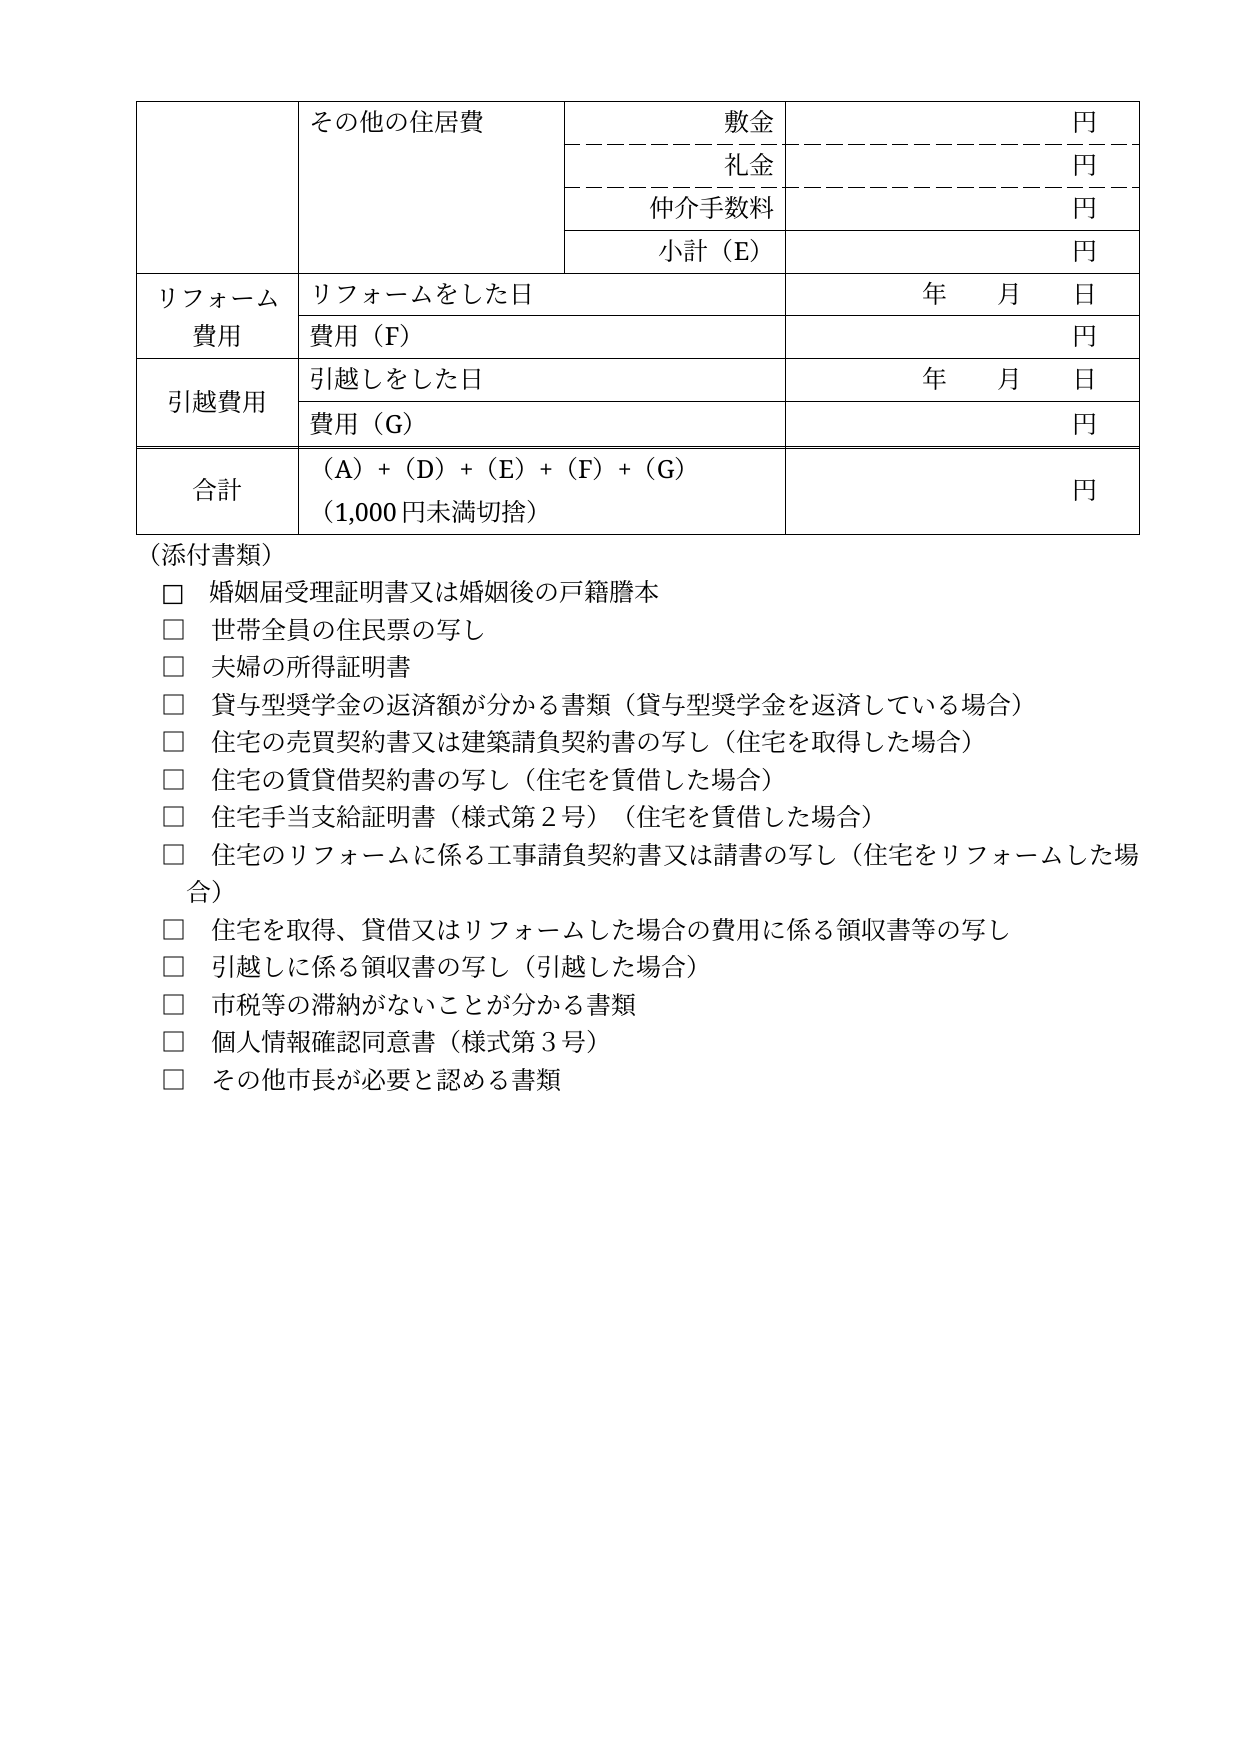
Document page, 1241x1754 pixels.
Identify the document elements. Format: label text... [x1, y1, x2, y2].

table_cell 礼金 [565, 144, 785, 187]
table_cell 円 [786, 102, 1139, 144]
text □ 引越しに係る領収書の写し（引越した場合） [136, 947, 1140, 984]
table_cell 円 [786, 316, 1139, 358]
table_cell 円 [786, 449, 1139, 533]
table_cell 年 月 日 [786, 274, 1139, 315]
table_cell その他の住居費 [299, 102, 564, 272]
table_cell 円 [786, 187, 1139, 230]
table_cell 円 [786, 402, 1139, 446]
table_cell 円 [786, 144, 1139, 187]
table_cell 敷金 [565, 102, 785, 144]
text □ 婚姻届受理証明書又は婚姻後の戸籍謄本 [161, 572, 1140, 609]
text □ 住宅の売買契約書又は建築請負契約書の写し（住宅を取得した場合） [136, 722, 1140, 759]
table_cell 引越費用 [137, 359, 298, 446]
table_cell 仲介手数料 [565, 187, 785, 230]
text □ 住宅のリフォームに係る工事請負契約書又は請書の写し（住宅をリフォームした場合） [136, 834, 1140, 909]
table_cell リフォームをした日 [299, 274, 785, 315]
text □ 住宅を取得、貸借又はリフォームした場合の費用に係る領収書等の写し [136, 909, 1140, 947]
text □ 夫婦の所得証明書 [136, 647, 1140, 684]
table_cell 年 月 日 [786, 359, 1139, 401]
table_cell （A）+（D）+（E）+（F）+（G） （1,000円未満切捨） [299, 449, 785, 533]
text □ 世帯全員の住民票の写し [136, 609, 1140, 647]
text □ その他市長が必要と認める書類 [136, 1059, 1140, 1097]
table_cell 合計 [137, 449, 298, 533]
text □ 個人情報確認同意書（様式第３号） [136, 1022, 1140, 1059]
table_cell リフォーム費用 [137, 274, 298, 358]
text □ 市税等の滞納がないことが分かる書類 [136, 984, 1140, 1022]
table_cell 費用（F） [299, 316, 785, 358]
text □ 住宅手当支給証明書（様式第２号）（住宅を賃借した場合） [136, 797, 1140, 834]
table_cell 引越しをした日 [299, 359, 785, 401]
table_cell 費用（G） [299, 402, 785, 446]
table_cell 円 [786, 231, 1139, 272]
text （添付書類） [136, 535, 1140, 572]
text □ 貸与型奨学金の返済額が分かる書類（貸与型奨学金を返済している場合） [136, 684, 1140, 722]
table_cell 小計（E） [565, 231, 785, 272]
text □ 住宅の賃貸借契約書の写し（住宅を賃借した場合） [136, 759, 1140, 797]
